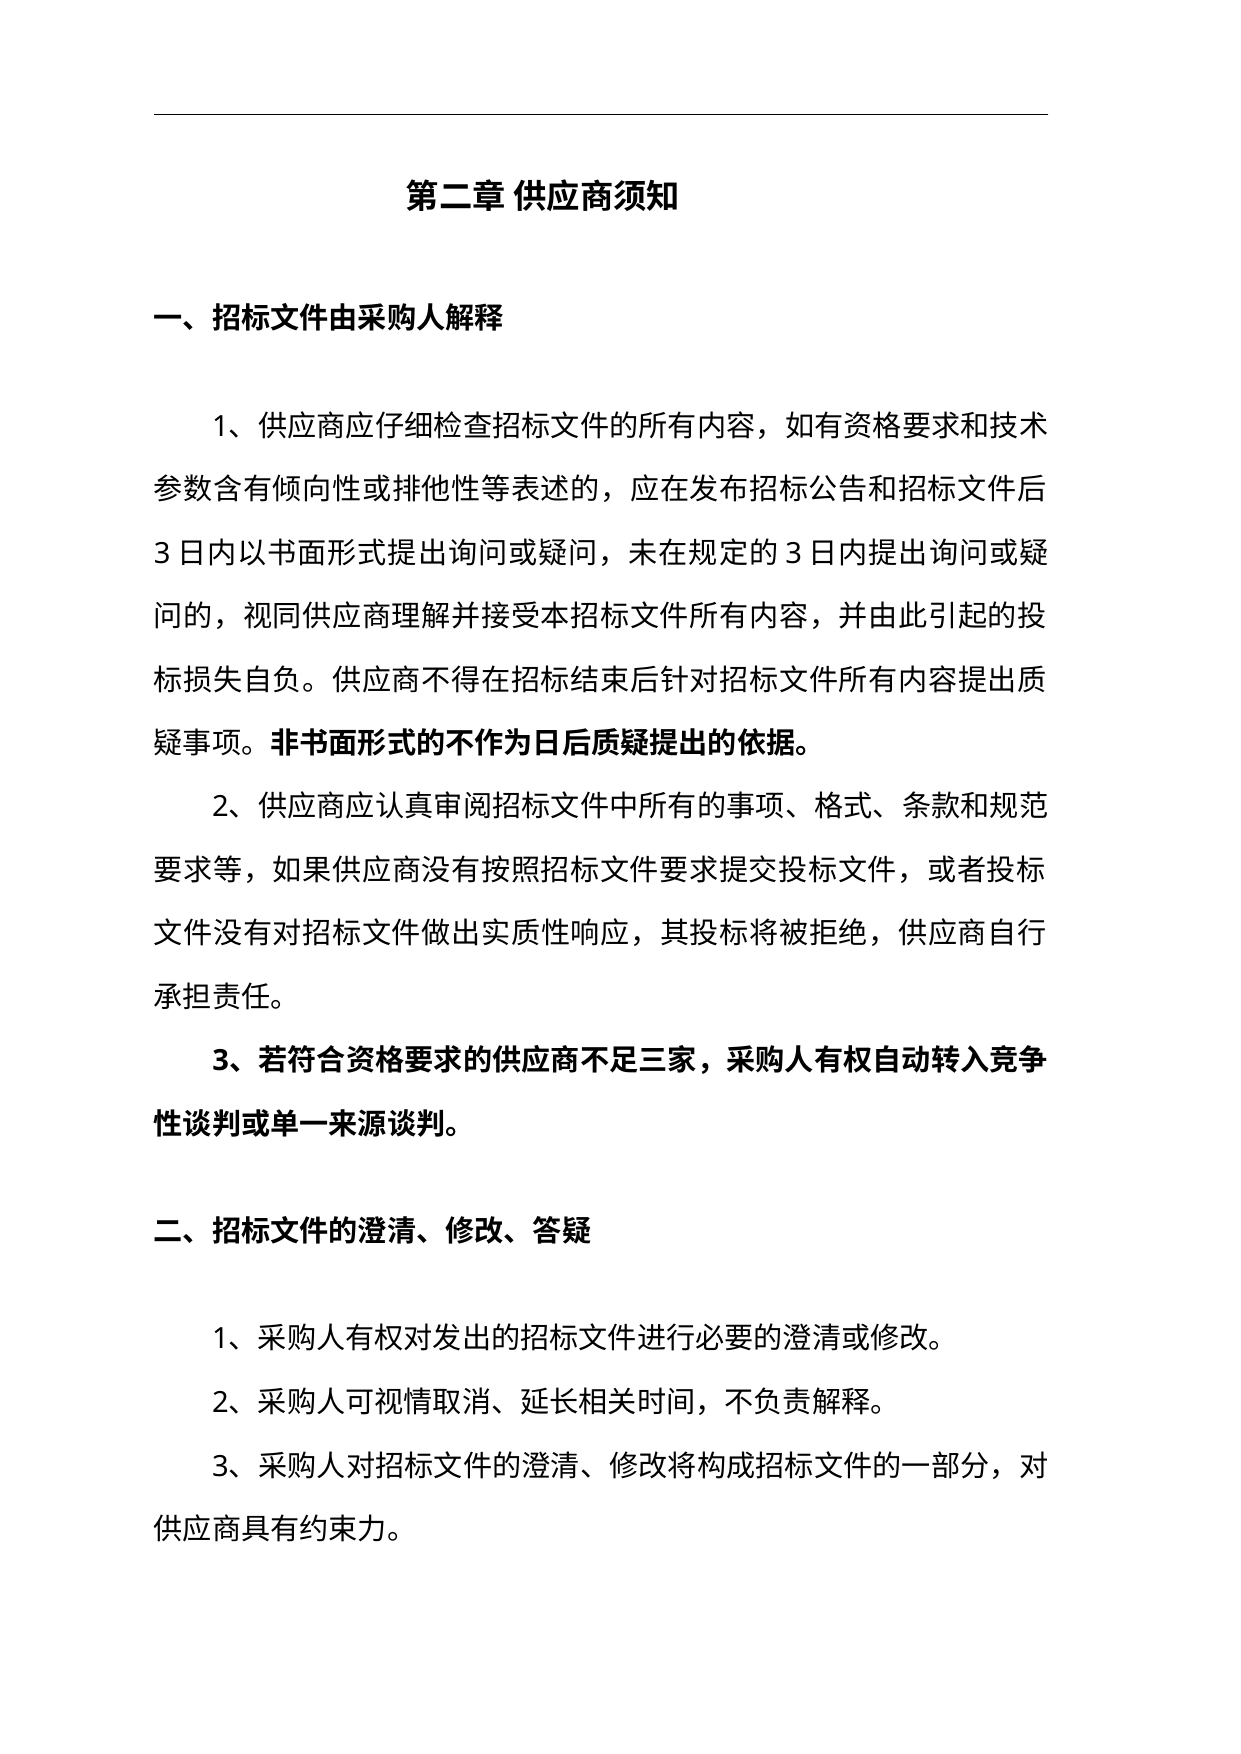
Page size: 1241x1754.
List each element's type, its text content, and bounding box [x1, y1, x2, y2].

text 2、供应商应认真审阅招标文件中所有的事项、格式、条款和规范要求等，如果供应商没有按照招标文件要求提交投标文件，或者投标文件没有对招标文件做出实质性响应，其投标将被拒绝，供应商自行承担责任。 [153, 783, 1048, 1016]
subtitle 一、招标文件由采购人解释 [153, 283, 1048, 348]
text 3、若符合资格要求的供应商不足三家，采购人有权自动转入竞争性谈判或单一来源谈判。 [153, 1037, 1048, 1143]
text 1、采购人有权对发出的招标文件进行必要的澄清或修改。 [153, 1315, 1048, 1357]
text 第二章 供应商须知 [153, 162, 932, 227]
subtitle 二、招标文件的澄清、修改、答疑 [153, 1196, 1048, 1261]
text 3、采购人对招标文件的澄清、修改将构成招标文件的一部分，对供应商具有约束力。 [153, 1442, 1048, 1548]
text 2、采购人可视情取消、延长相关时间，不负责解释。 [153, 1378, 1048, 1421]
text 1、供应商应仔细检查招标文件的所有内容，如有资格要求和技术参数含有倾向性或排他性等表述的，应在发布招标公告和招标文件后3日内以书面形式提出询问或疑问，未在规定的3日内提出询问或疑问的，视同供应商理解并接受本招标文件所有内容，并由此引起的投标损失自负。供应商不得在招标结束后针对招标文件所有内容提出质疑事项。非书面形式的不作为日后质疑提出的依据。 [153, 402, 1048, 762]
